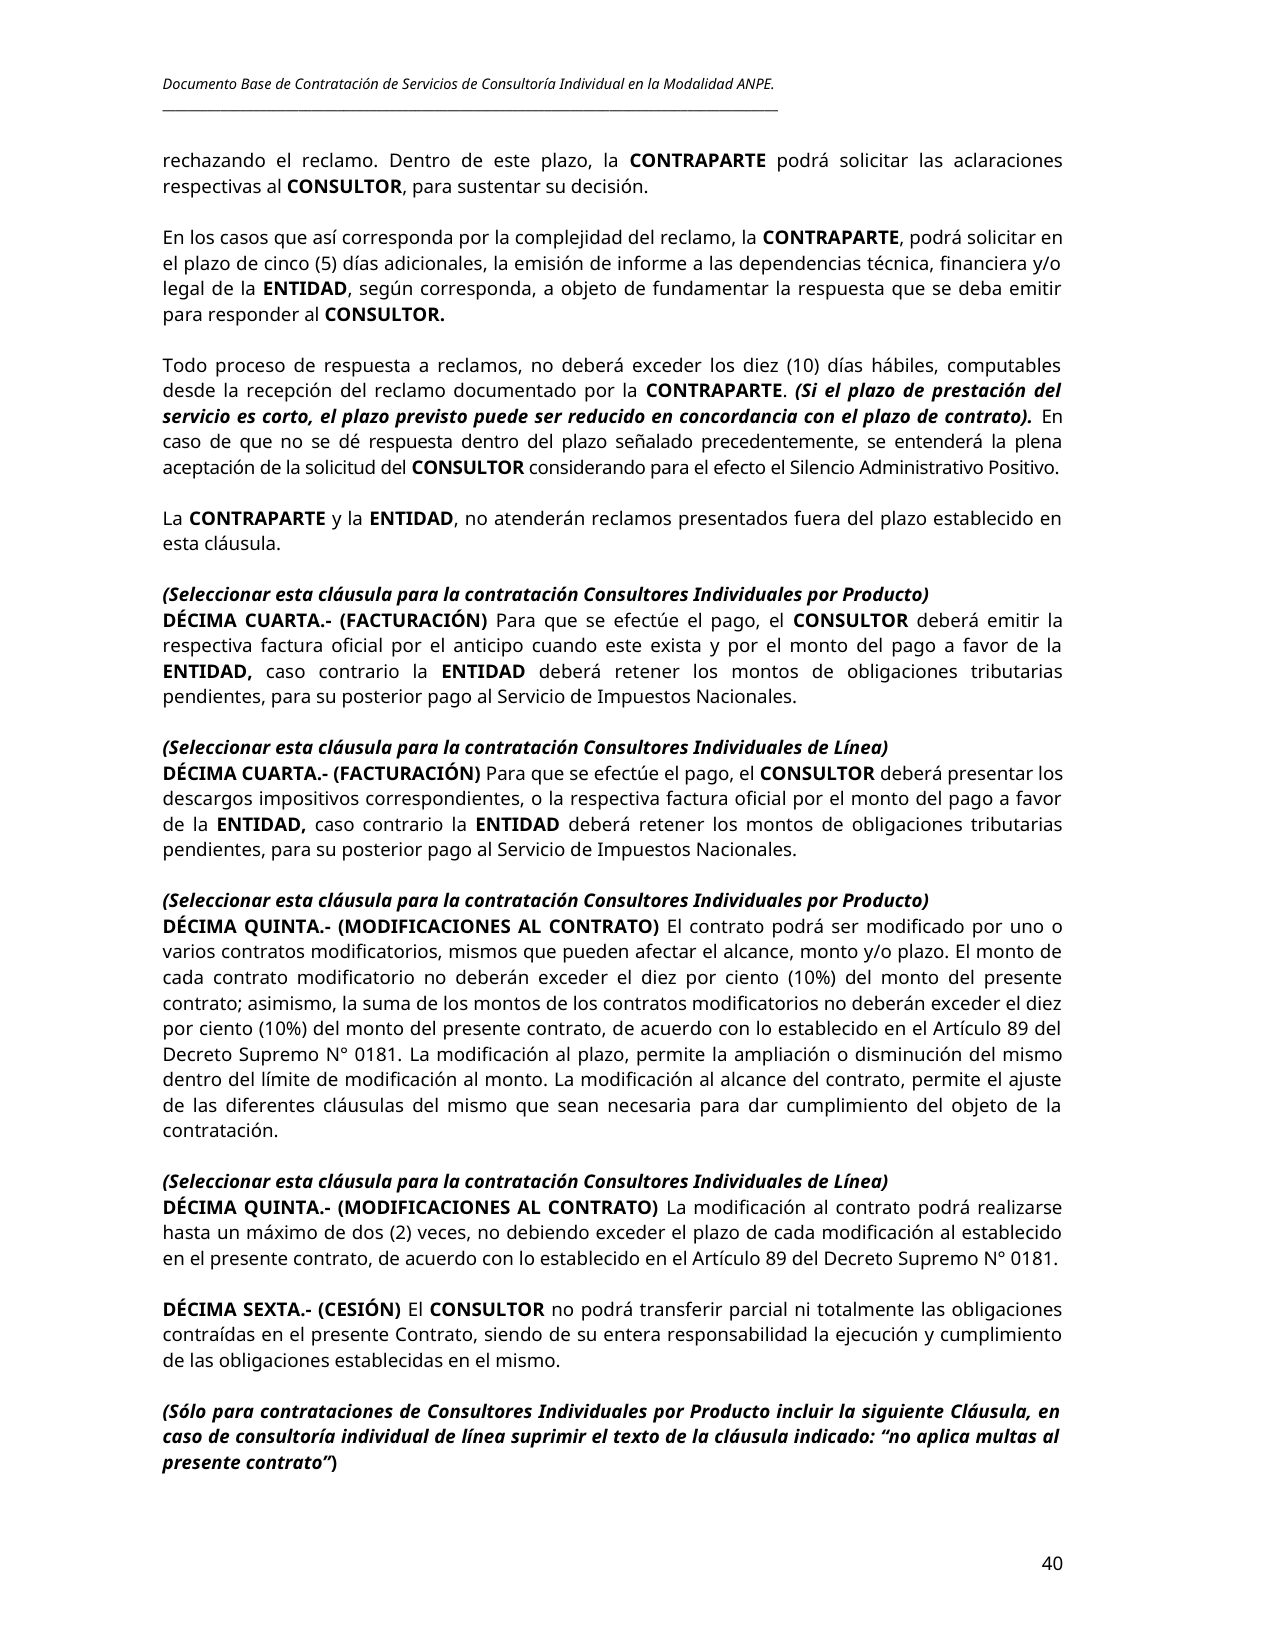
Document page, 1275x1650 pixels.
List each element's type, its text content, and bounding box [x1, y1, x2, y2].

text La CONTRAPARTE y la ENTIDAD, no atenderán reclamos presentados fuera del plazo establecido en esta cláusula. [162, 505, 1063, 556]
text (Seleccionar esta cláusula para la contratación Consultores Individuales por Producto) [162, 582, 1063, 607]
text (Sólo para contrataciones de Consultores Individuales por Producto incluir la siguiente Cláusula, en caso de consultoría individual de línea suprimir el texto de la cláusula indicado: “no aplica multas al presente contrato”) [162, 1398, 1063, 1475]
text DÉCIMA CUARTA.- (FACTURACIÓN) Para que se efectúe el pago, el CONSULTOR deberá presentar los descargos impositivos correspondientes, o la respectiva factura oficial por el monto del pago a favor de la ENTIDAD, caso contrario la ENTIDAD deberá retener los montos de obligaciones tributarias pendientes, para su posterior pago al Servicio de Impuestos Nacionales. [162, 760, 1063, 862]
text DÉCIMA QUINTA.- (MODIFICACIONES AL CONTRATO) La modificación al contrato podrá realizarse hasta un máximo de dos (2) veces, no debiendo exceder el plazo de cada modificación al establecido en el presente contrato, de acuerdo con lo establecido en el Artículo 89 del Decreto Supremo N° 0181. [162, 1194, 1063, 1271]
text (Seleccionar esta cláusula para la contratación Consultores Individuales de Línea) [162, 1168, 1063, 1194]
text (Seleccionar esta cláusula para la contratación Consultores Individuales de Línea) [162, 735, 1063, 760]
text (Seleccionar esta cláusula para la contratación Consultores Individuales por Producto) [162, 888, 1063, 913]
text Todo proceso de respuesta a reclamos, no deberá exceder los diez (10) días hábiles, computables desde la recepción del reclamo documentado por la CONTRAPARTE. (Si el plazo de prestación del servicio es corto, el plazo previsto puede ser reducido en concordancia con el plazo de contrato). En caso de que no se dé respuesta dentro del plazo señalado precedentemente, se entenderá la plena aceptación de la solicitud del CONSULTOR considerando para el efecto el Silencio Administrativo Positivo. [162, 352, 1063, 479]
text DÉCIMA CUARTA.- (FACTURACIÓN) Para que se efectúe el pago, el CONSULTOR deberá emitir la respectiva factura oficial por el anticipo cuando este exista y por el monto del pago a favor de la ENTIDAD, caso contrario la ENTIDAD deberá retener los montos de obligaciones tributarias pendientes, para su posterior pago al Servicio de Impuestos Nacionales. [162, 607, 1063, 709]
text DÉCIMA SEXTA.- (CESIÓN) El CONSULTOR no podrá transferir parcial ni totalmente las obligaciones contraídas en el presente Contrato, siendo de su entera responsabilidad la ejecución y cumplimiento de las obligaciones establecidas en el mismo. [162, 1296, 1063, 1373]
text DÉCIMA QUINTA.- (MODIFICACIONES AL CONTRATO) El contrato podrá ser modificado por uno o varios contratos modificatorios, mismos que pueden afectar el alcance, monto y/o plazo. El monto de cada contrato modificatorio no deberán exceder el diez por ciento (10%) del monto del presente contrato; asimismo, la suma de los montos de los contratos modificatorios no deberán exceder el diez por ciento (10%) del monto del presente contrato, de acuerdo con lo establecido en el Artículo 89 del Decreto Supremo N° 0181. La modificación al plazo, permite la ampliación o disminución del mismo dentro del límite de modificación al monto. La modificación al alcance del contrato, permite el ajuste de las diferentes cláusulas del mismo que sean necesaria para dar cumplimiento del objeto de la contratación. [162, 913, 1063, 1143]
text En los casos que así corresponda por la complejidad del reclamo, la CONTRAPARTE, podrá solicitar en el plazo de cinco (5) días adicionales, la emisión de informe a las dependencias técnica, financiera y/o legal de la ENTIDAD, según corresponda, a objeto de fundamentar la respuesta que se deba emitir para responder al CONSULTOR. [162, 224, 1063, 326]
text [162, 148, 1063, 199]
